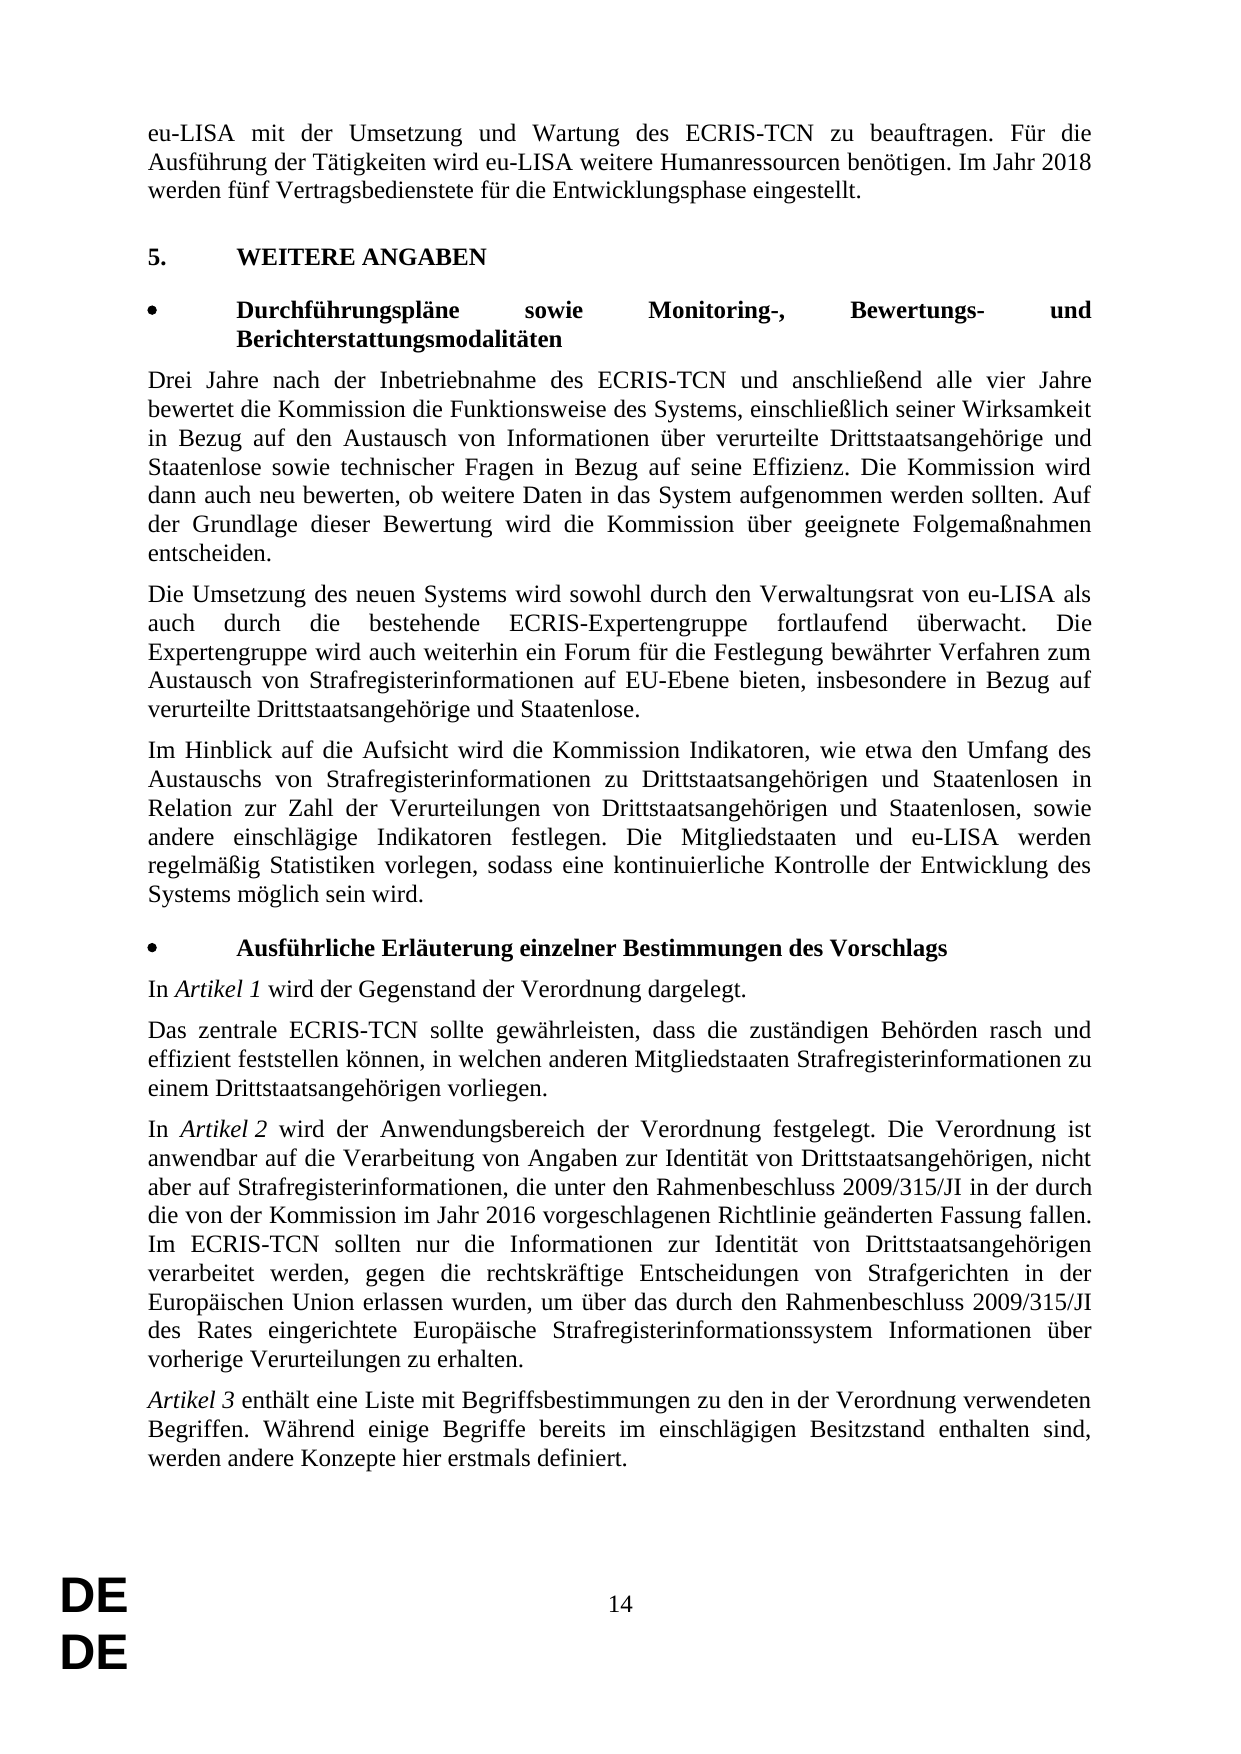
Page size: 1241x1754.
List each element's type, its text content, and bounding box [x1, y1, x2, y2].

text Im Hinblick auf die Aufsicht wird die Kommission Indikatoren, wie etwa den Umfang des Austauschs von Strafregisterinformationen zu Drittstaatsangehörigen und Staatenlosen in Relation zur Zahl der Verurteilungen von Drittstaatsangehörigen und Staatenlosen, sowie andere einschlägige Indikatoren festlegen. Die Mitgliedstaaten und eu-LISA werden regelmäßig Statistiken vorlegen, sodass eine kontinuierliche Kontrolle der Entwicklung des Systems möglich sein wird. [148, 736, 1092, 908]
text Durchführungspläne sowie Monitoring-, Bewertungs- und Berichterstattungsmodalitäten [148, 296, 1092, 353]
text In Artikel 1 wird der Gegenstand der Verordnung dargelegt. [148, 974, 1092, 1003]
text Das zentrale ECRIS-TCN sollte gewährleisten, dass die zuständigen Behörden rasch und effizient feststellen können, in welchen anderen Mitgliedstaaten Strafregisterinformationen zu einem Drittstaatsangehörigen vorliegen. [148, 1016, 1092, 1102]
text Die Umsetzung des neuen Systems wird sowohl durch den Verwaltungsrat von eu-LISA als auch durch die bestehende ECRIS-Expertengruppe fortlaufend überwacht. Die Expertengruppe wird auch weiterhin ein Forum für die Festlegung bewährter Verfahren zum Austausch von Strafregisterinformationen auf EU-Ebene bieten, insbesondere in Bezug auf verurteilte Drittstaatsangehörige und Staatenlose. [148, 579, 1092, 723]
text Artikel 3 enthält eine Liste mit Begriffsbestimmungen zu den in der Verordnung verwendeten Begriffen. Während einige Begriffe bereits im einschlägigen Besitzstand enthalten sind, werden andere Konzepte hier erstmals definiert. [148, 1386, 1092, 1472]
text In Artikel 2 wird der Anwendungsbereich der Verordnung festgelegt. Die Verordnung ist anwendbar auf die Verarbeitung von Angaben zur Identität von Drittstaatsangehörigen, nicht aber auf Strafregisterinformationen, die unter den Rahmenbeschluss 2009/315/JI in der durch die von der Kommission im Jahr 2016 vorgeschlagenen Richtlinie geänderten Fassung fallen. Im ECRIS-TCN sollten nur die Informationen zur Identität von Drittstaatsangehörigen verarbeitet werden, gegen die rechtskräftige Entscheidungen von Strafgerichten in der Europäischen Union erlassen wurden, um über das durch den Rahmenbeschluss 2009/315/JI des Rates eingerichtete Europäische Strafregisterinformationssystem Informationen über vorherige Verurteilungen zu erhalten. [148, 1114, 1092, 1373]
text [148, 118, 1092, 204]
text Drei Jahre nach der Inbetriebnahme des ECRIS-TCN und anschließend alle vier Jahre bewertet die Kommission die Funktionsweise des Systems, einschließlich seiner Wirksamkeit in Bezug auf den Austausch von Informationen über verurteilte Drittstaatsangehörige und Staatenlose sowie technischer Fragen in Bezug auf seine Effizienz. Die Kommission wird dann auch neu bewerten, ob weitere Daten in das System aufgenommen werden sollten. Auf der Grundlage dieser Bewertung wird die Kommission über geeignete Folgemaßnahmen entscheiden. [148, 366, 1092, 567]
text Ausführliche Erläuterung einzelner Bestimmungen des Vorschlags [148, 933, 1092, 962]
subtitle 5. WEITERE ANGABEN [148, 242, 1092, 271]
